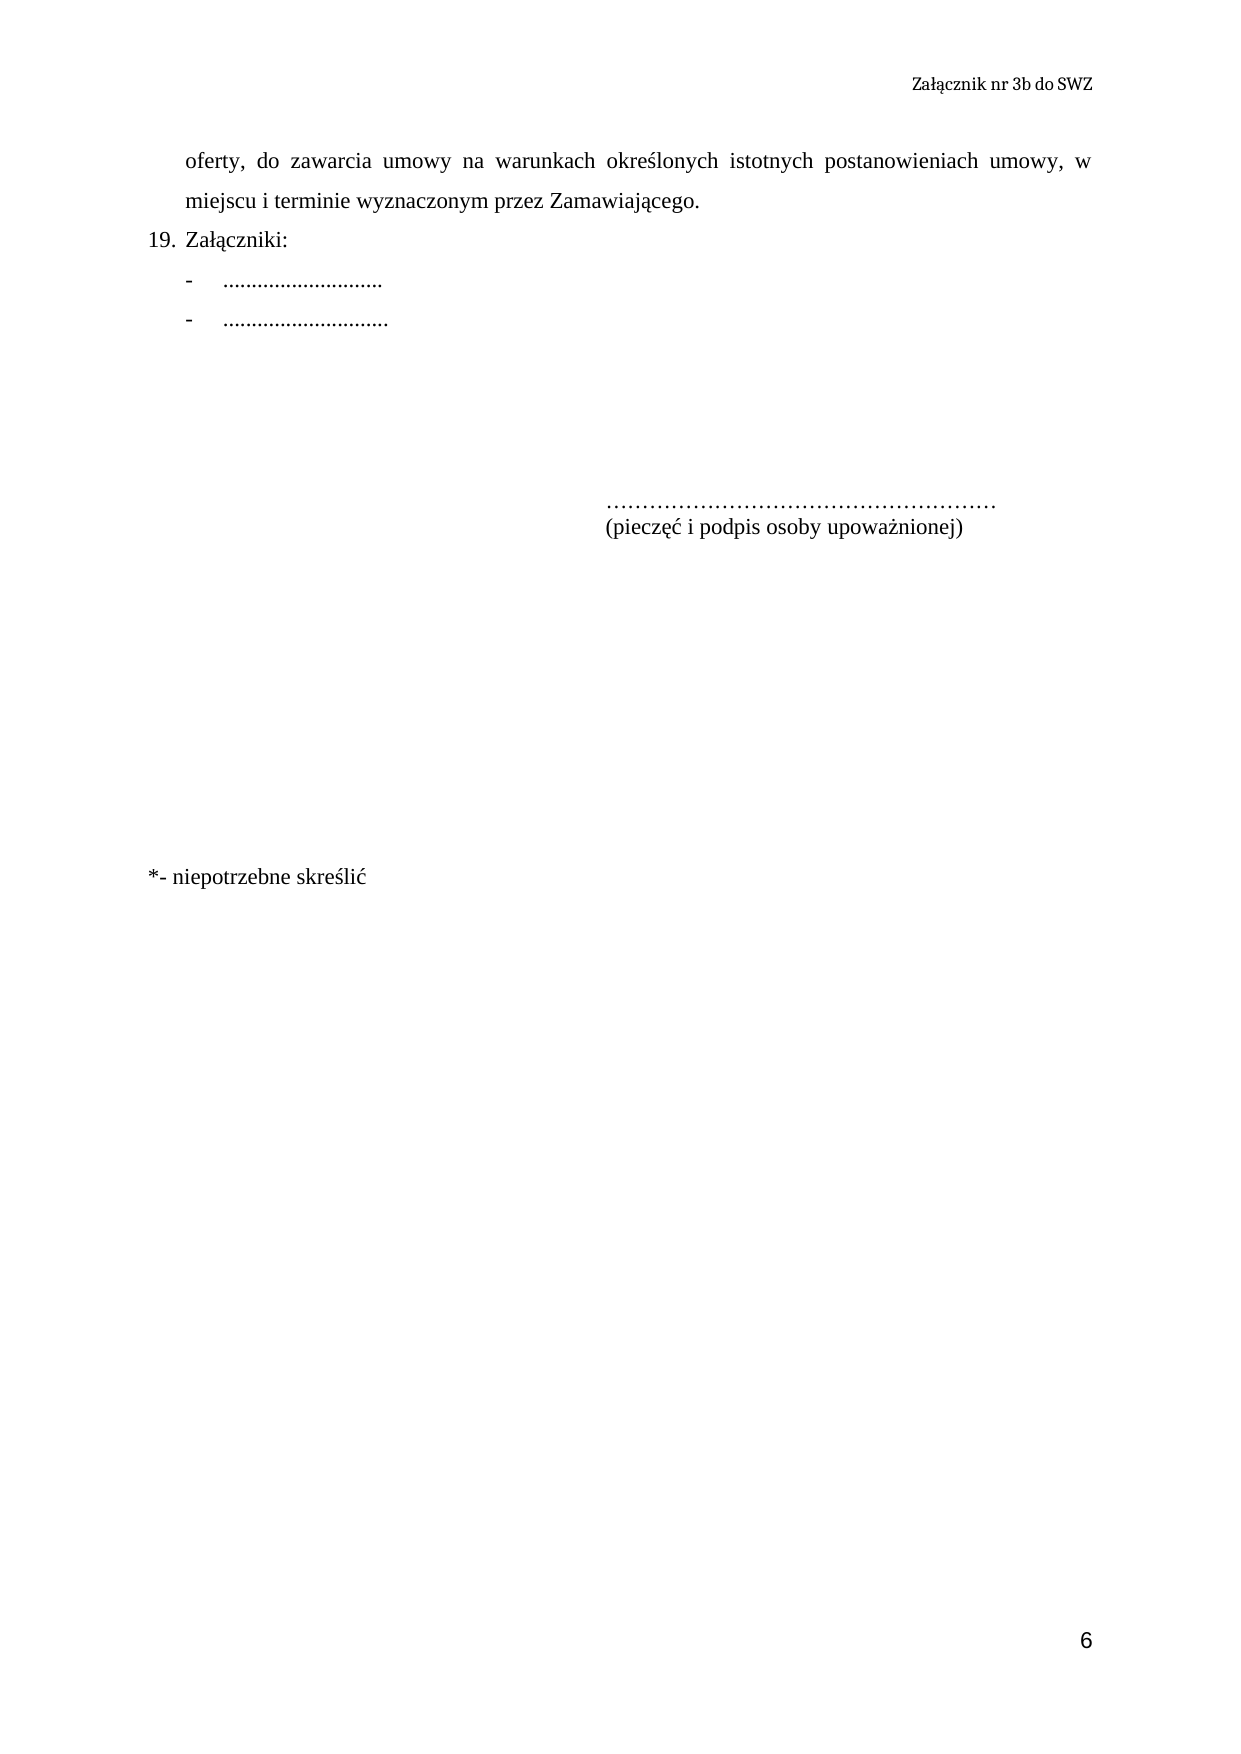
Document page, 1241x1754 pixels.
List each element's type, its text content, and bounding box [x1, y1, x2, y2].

text ……………………………………………… [605, 487, 1075, 513]
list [148, 148, 1093, 213]
list ............................. [185, 306, 1093, 332]
list ............................ [185, 266, 1093, 292]
text (pieczęć i podpis osoby upoważnionej) [605, 513, 1075, 539]
text *- niepotrzebne skreślić [148, 863, 1093, 889]
list Załączniki: [148, 227, 1093, 253]
